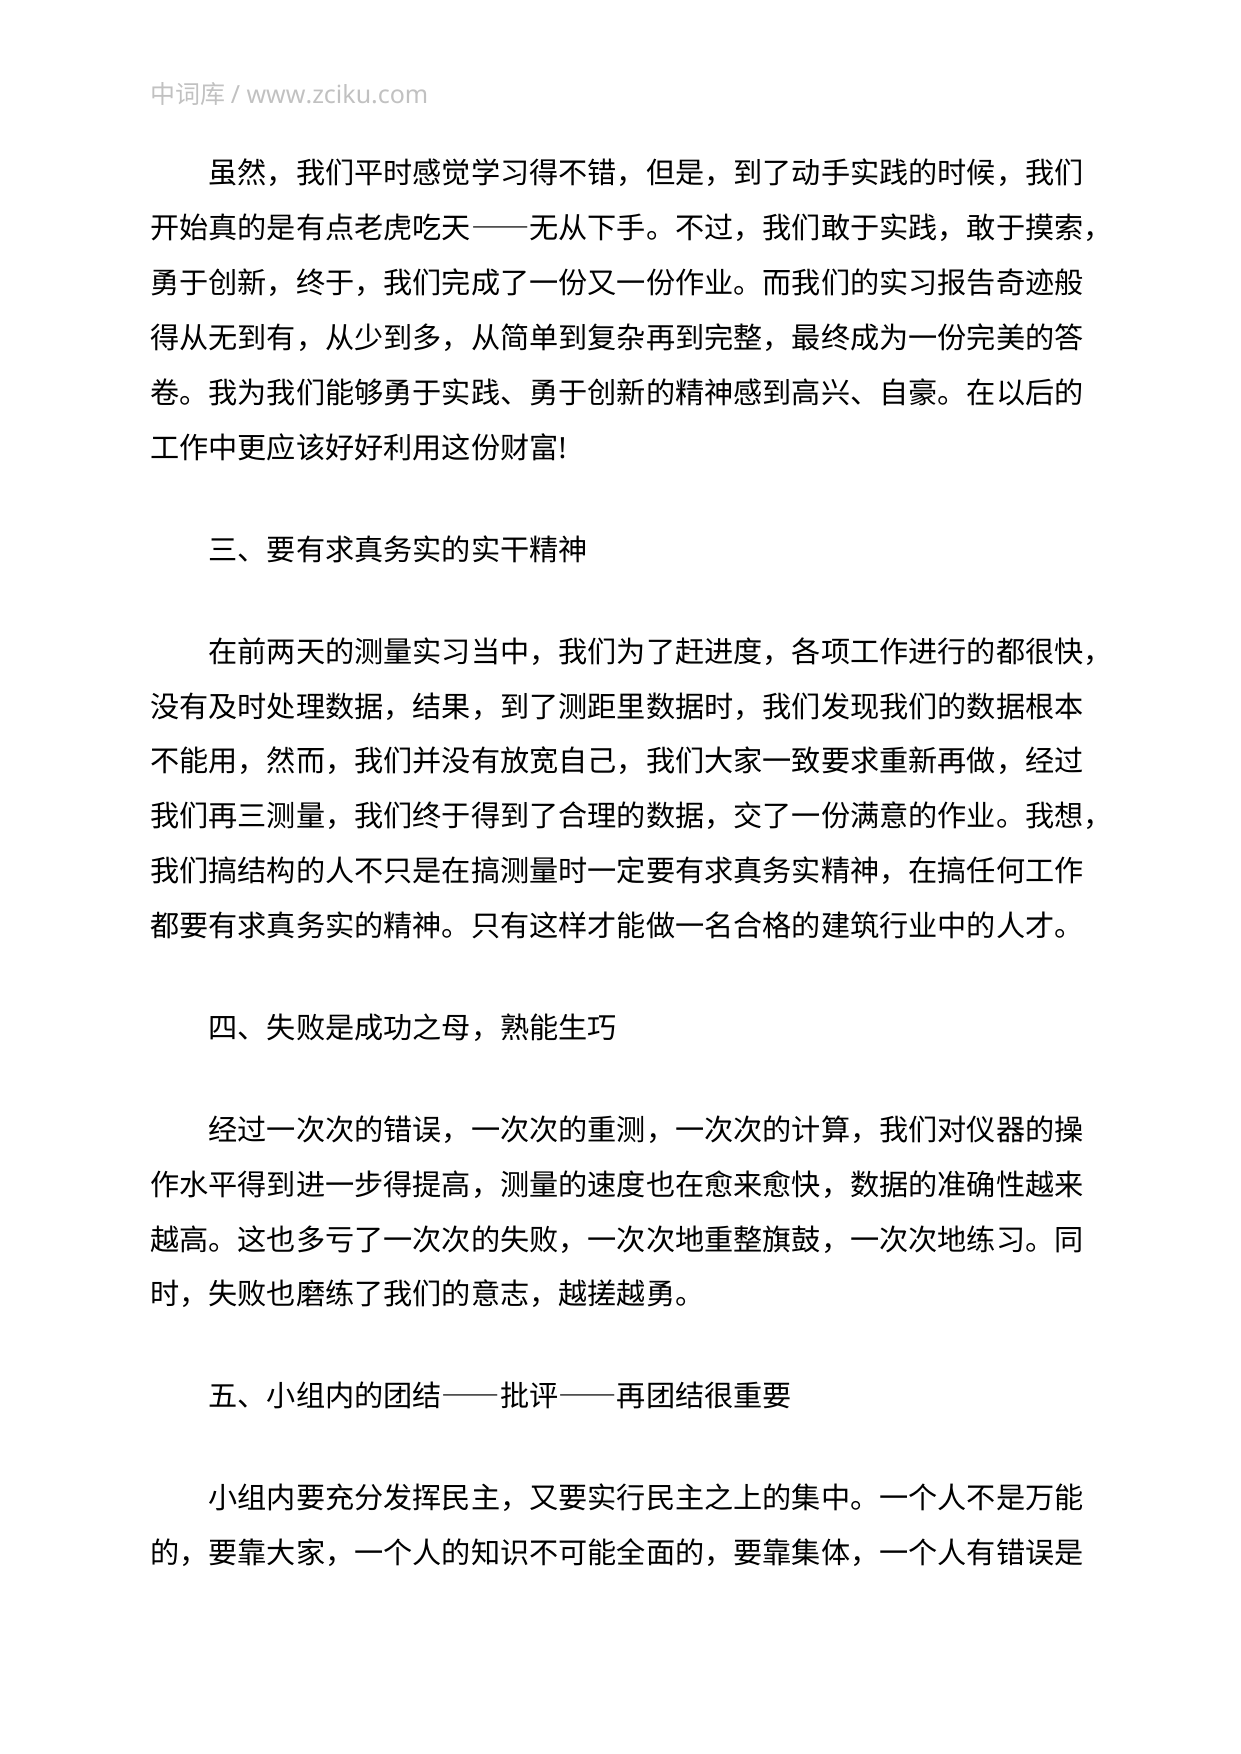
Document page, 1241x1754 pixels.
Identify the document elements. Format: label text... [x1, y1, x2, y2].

text 四、失败是成功之母，熟能生巧 [150, 1004, 1090, 1047]
text 在前两天的测量实习当中，我们为了赶进度，各项工作进行的都很快，没有及时处理数据，结果，到了测距里数据时，我们发现我们的数据根本不能用，然而，我们并没有放宽自己，我们大家一致要求重新再做，经过我们再三测量，我们终于得到了合理的数据，交了一份满意的作业。我想，我们搞结构的人不只是在搞测量时一定要有求真务实精神，在搞任何工作都要有求真务实的精神。只有这样才能做一名合格的建筑行业中的人才。 [150, 628, 1090, 945]
text 经过一次次的错误，一次次的重测，一次次的计算，我们对仪器的操作水平得到进一步得提高，测量的速度也在愈来愈快，数据的准确性越来越高。这也多亏了一次次的失败，一次次地重整旗鼓，一次次地练习。同时，失败也磨练了我们的意志，越搓越勇。 [150, 1106, 1090, 1313]
text 三、要有求真务实的实干精神 [150, 526, 1090, 569]
text 五、小组内的团结——批评——再团结很重要 [150, 1373, 1090, 1415]
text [150, 1474, 1090, 1572]
text 虽然，我们平时感觉学习得不错，但是，到了动手实践的时候，我们开始真的是有点老虎吃天——无从下手。不过，我们敢于实践，敢于摸索，勇于创新，终于，我们完成了一份又一份作业。而我们的实习报告奇迹般得从无到有，从少到多，从简单到复杂再到完整，最终成为一份完美的答卷。我为我们能够勇于实践、勇于创新的精神感到高兴、自豪。在以后的工作中更应该好好利用这份财富! [150, 150, 1090, 467]
